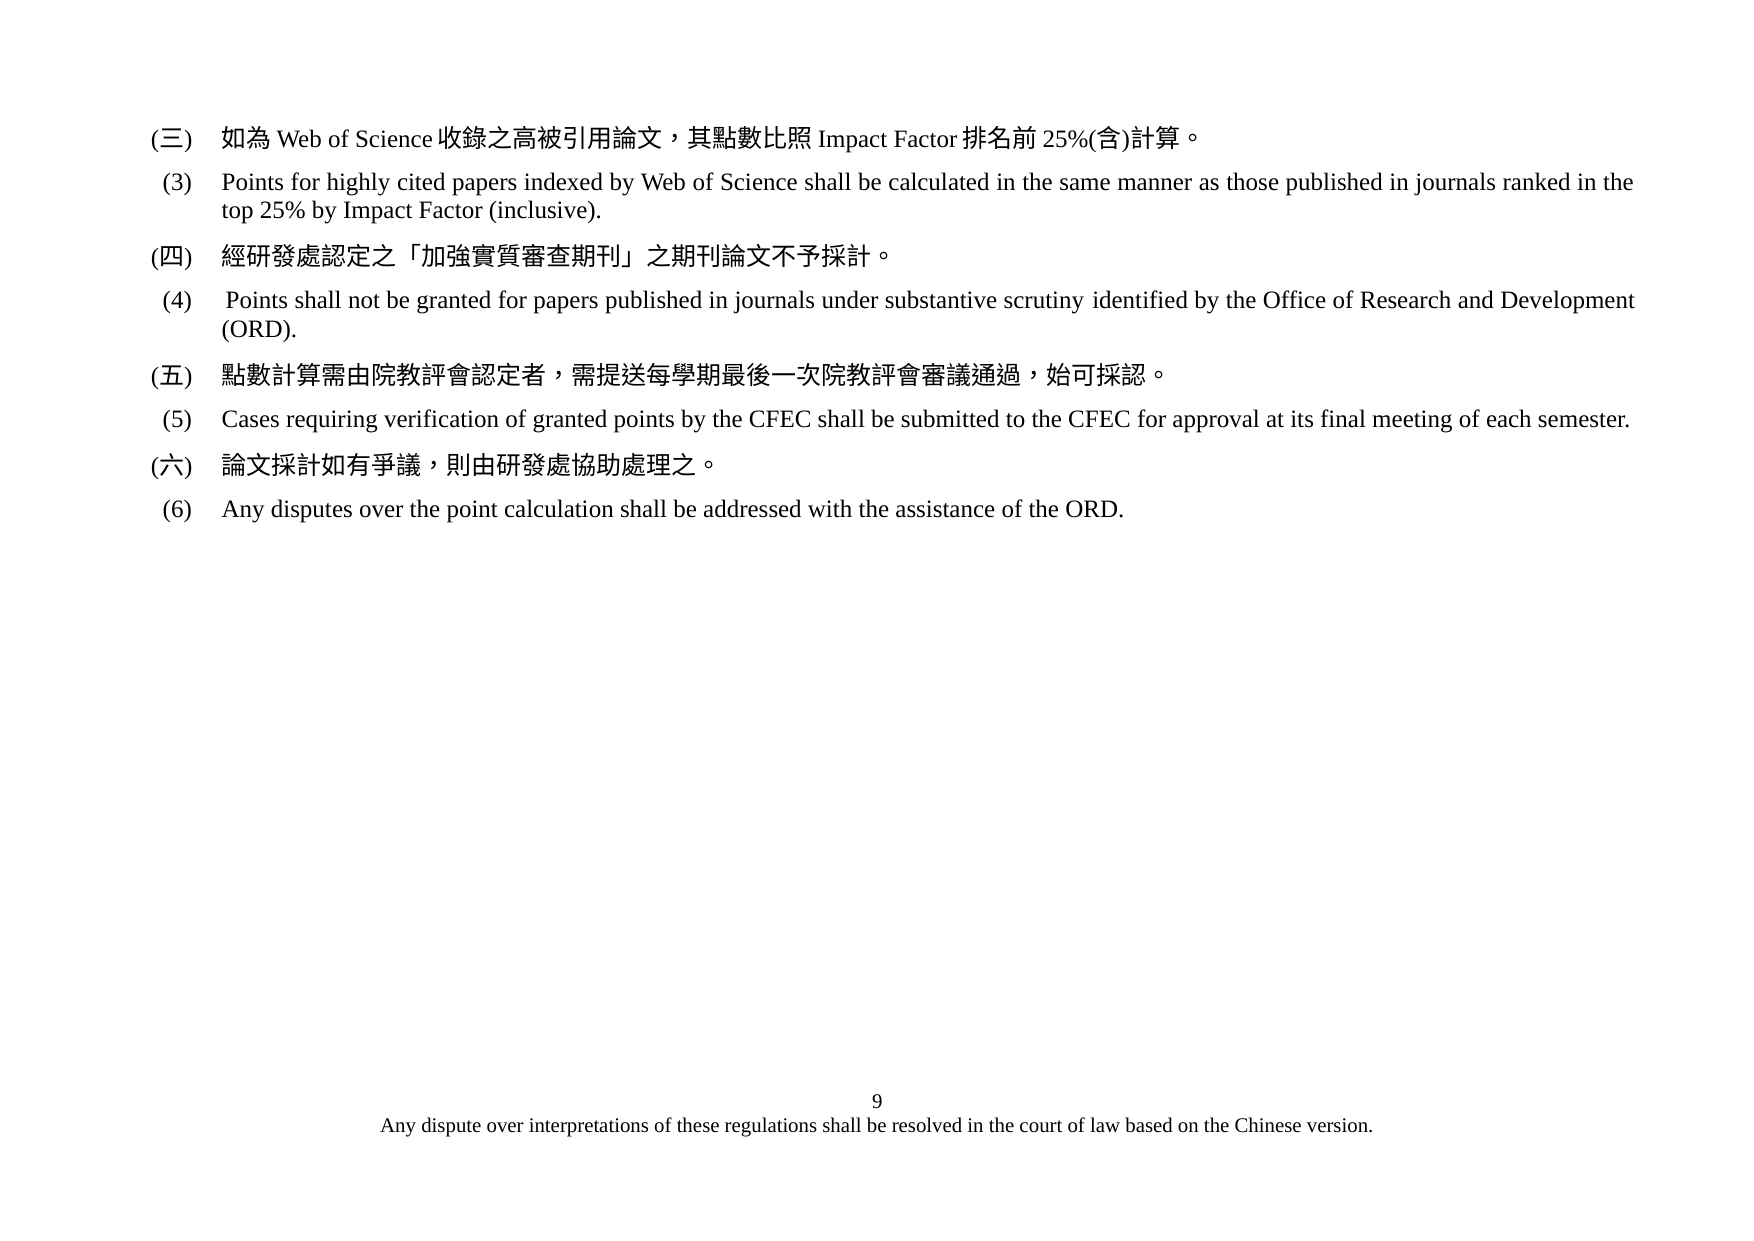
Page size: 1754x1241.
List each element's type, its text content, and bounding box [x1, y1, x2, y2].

list Cases requiring verification of granted points by the CFEC shall be submitted to the CFEC for approval at its final meeting of each semester. [162, 404, 1636, 433]
list 論文採計如有爭議，則由研發處協助處理之。 [171, 446, 1636, 482]
list 點數計算需由院教評會認定者，需提送每學期最後一次院教評會審議通過，始可採認。 [171, 356, 1636, 392]
list 經研發處認定之「加強實質審查期刊」之期刊論文不予採計。 [171, 237, 1636, 273]
list 如為Web of Science收錄之高被引用論文，其點數比照Impact Factor排名前25%(含)計算。 [171, 118, 1636, 154]
list Points for highly cited papers indexed by Web of Science shall be calculated in the same manner as those published in journals ranked in the top 25% by Impact Factor (inclusive). [162, 167, 1636, 224]
list Points shall not be granted for papers published in journals under substantive scrutiny identified by the Office of Research and Development (ORD). [162, 286, 1636, 343]
list Any disputes over the point calculation shall be addressed with the assistance of the ORD. [162, 494, 1636, 523]
